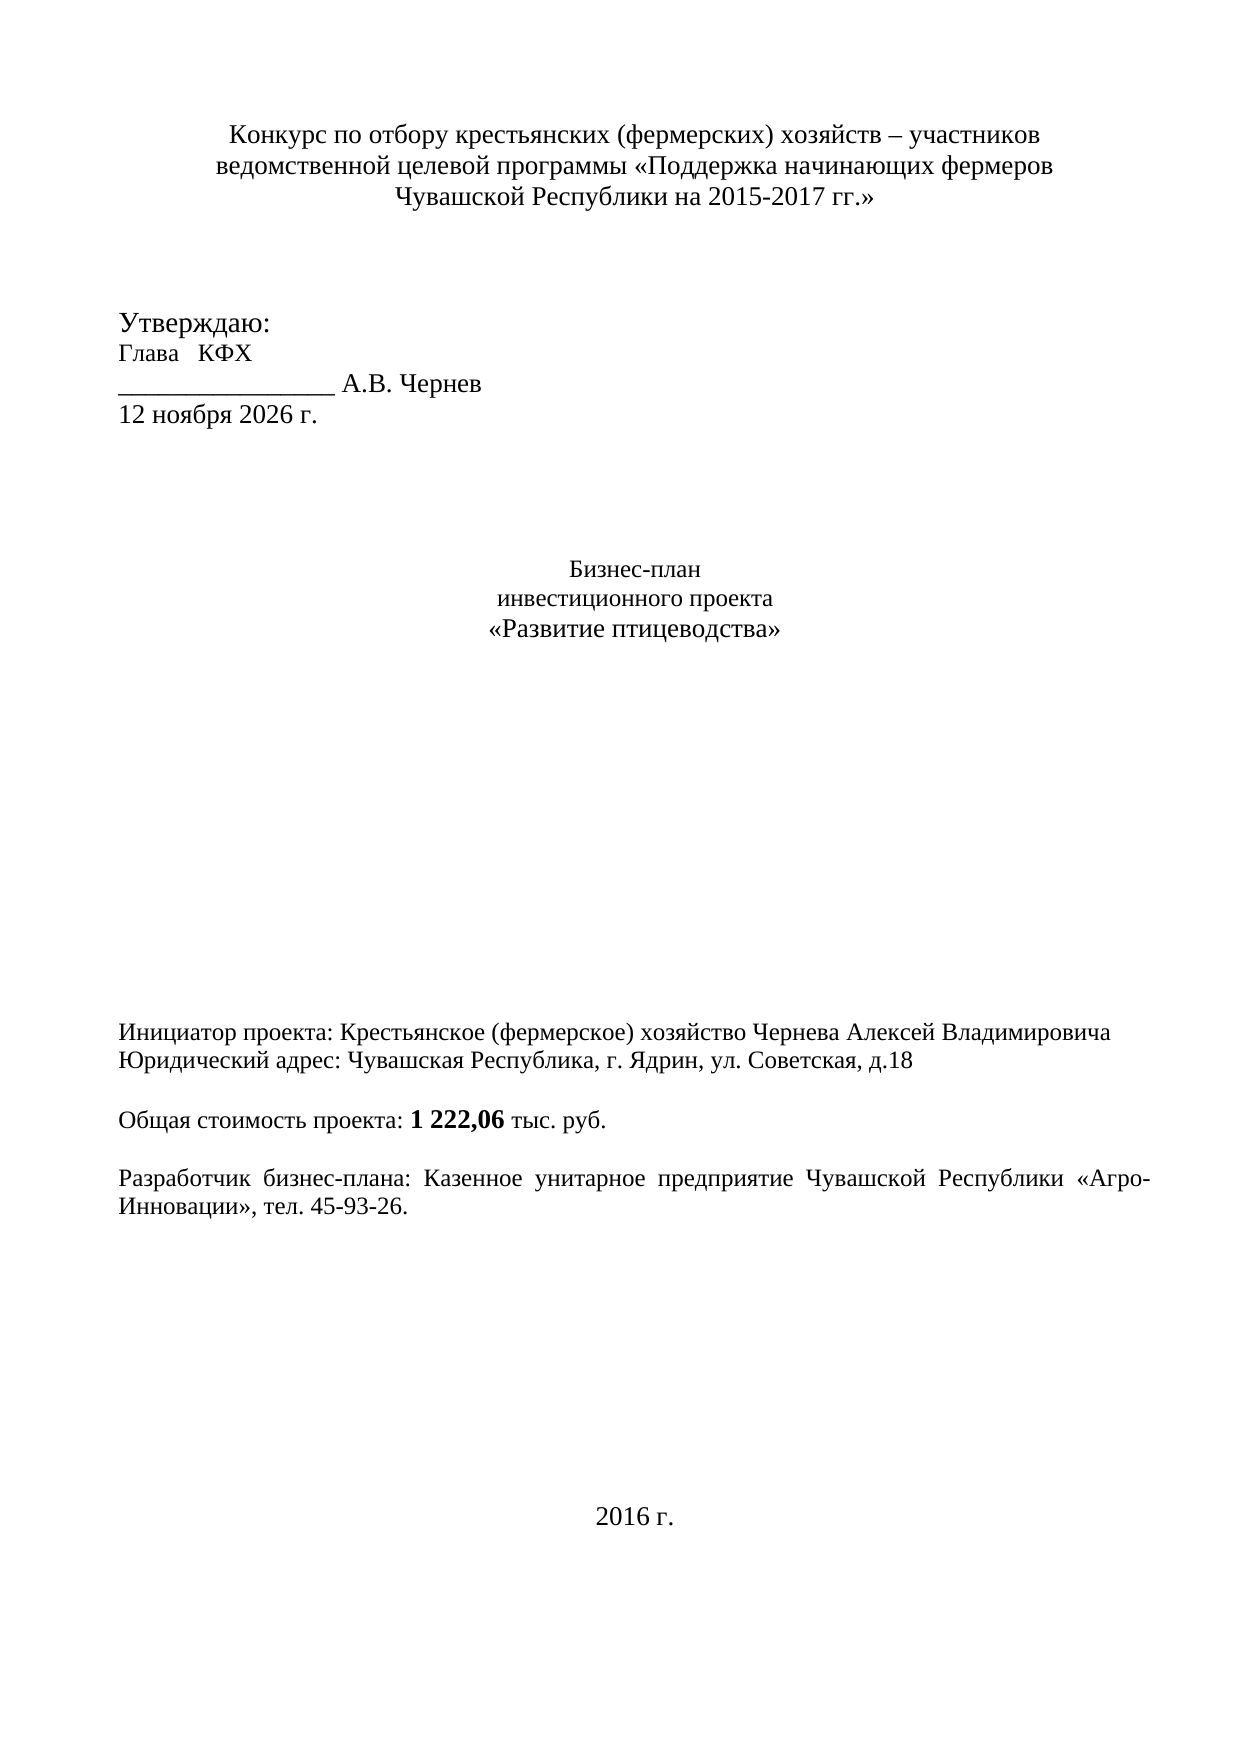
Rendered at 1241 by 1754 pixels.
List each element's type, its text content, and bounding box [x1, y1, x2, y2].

text Конкурс по отбору крестьянских (фермерских) хозяйств – участников [118, 118, 1152, 149]
text Чувашской Республики на 2015-2017 гг.» [118, 180, 1152, 212]
text ведомственной целевой программы «Поддержка начинающих фермеров [118, 149, 1152, 180]
text Глава КФХ [118, 338, 1152, 367]
text 2016 г. [118, 1501, 1152, 1532]
text Юридический адрес: Чувашская Республика, г. Ядрин, ул. Советская, д.18 [118, 1045, 1152, 1074]
text Общая стоимость проекта: 1 222,06 тыс. руб. [118, 1103, 1152, 1134]
text 25 августа 2016 г. [118, 398, 1152, 429]
text Разработчик бизнес-плана: Казенное унитарное предприятие Чувашской Республики «Агро-Инновации», тел. 45-93-26. [118, 1163, 1152, 1220]
text Утверждаю: [118, 305, 1152, 338]
text инвестиционного проекта [118, 583, 1152, 612]
text Инициатор проекта: Крестьянское (фермерское) хозяйство Чернева Алексей Владимировича [118, 1017, 1152, 1045]
text Бизнес-план [118, 554, 1152, 583]
text ________________ А.В. Чернев [118, 367, 1152, 398]
text «Развитие птицеводства» [118, 612, 1152, 643]
